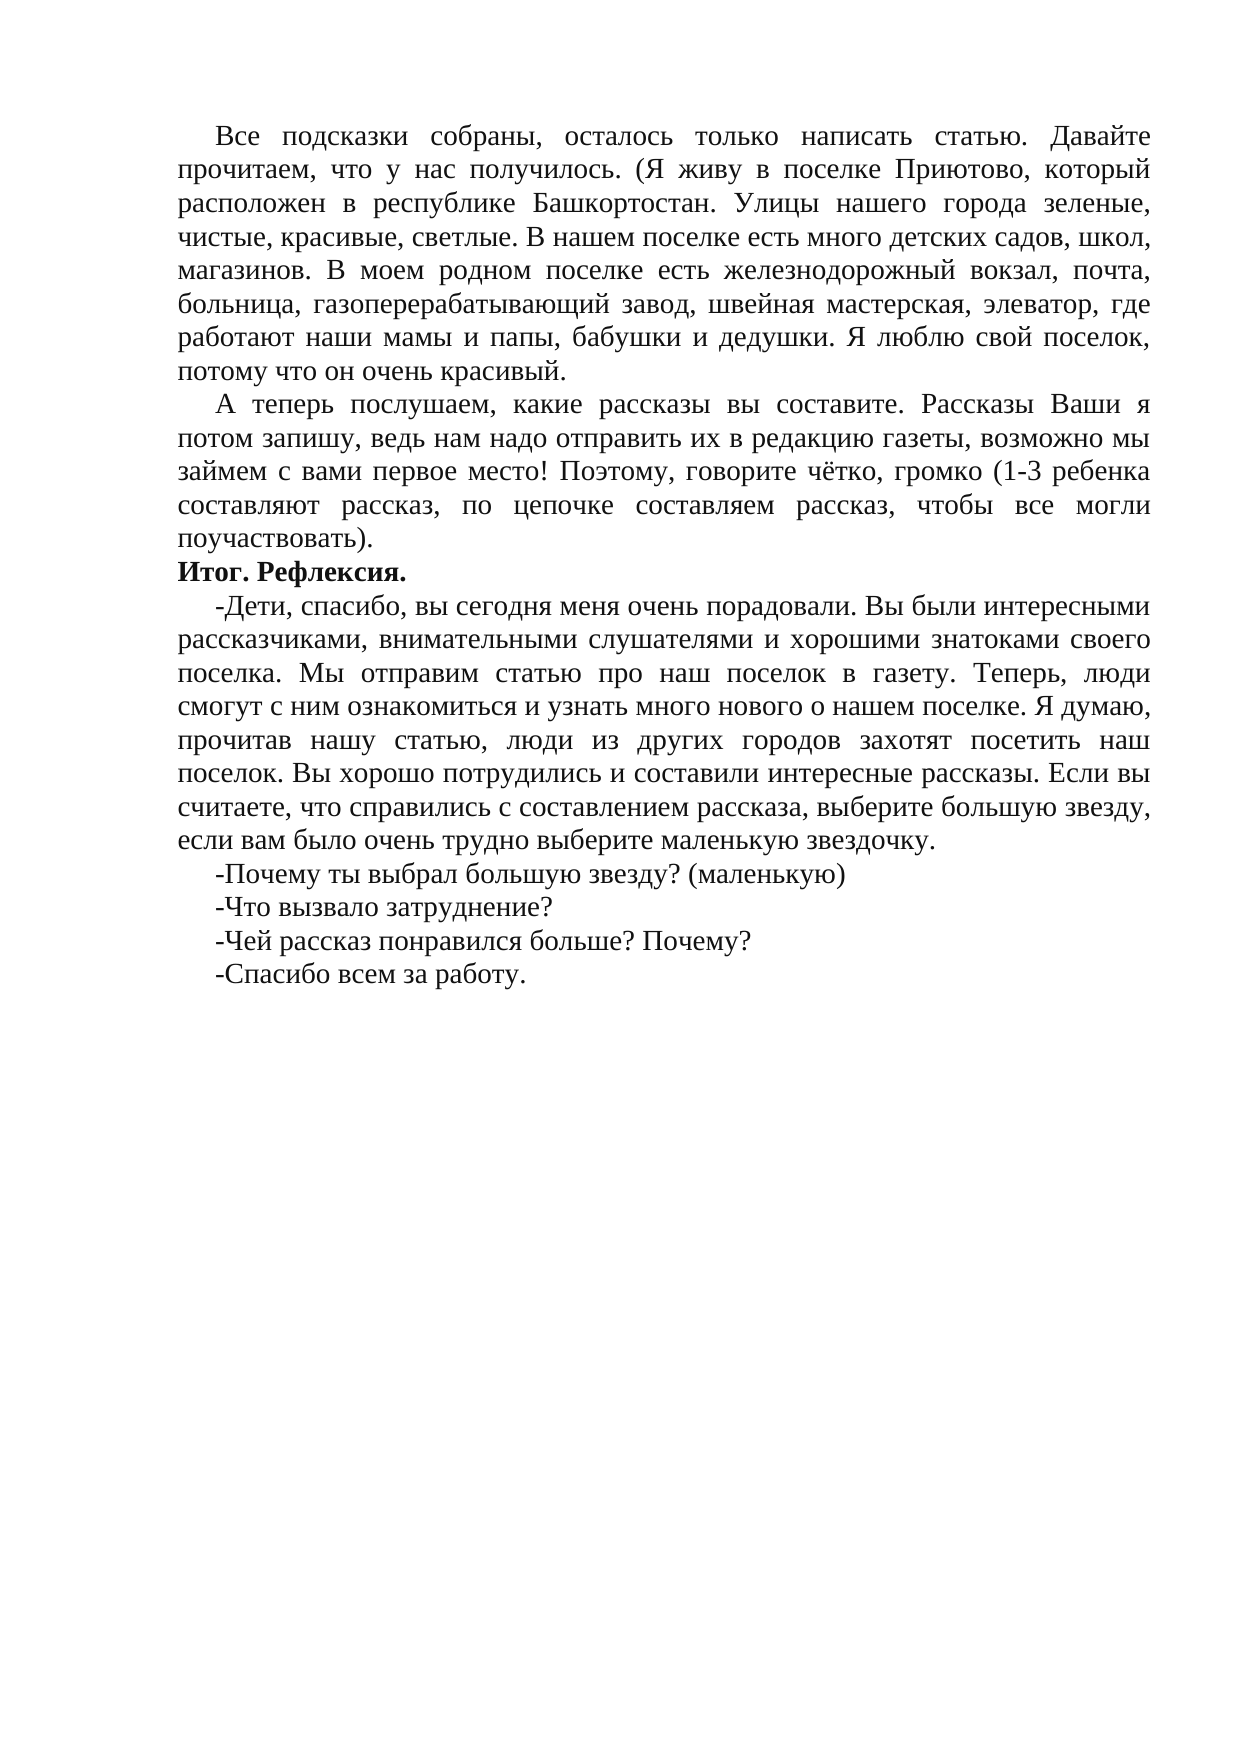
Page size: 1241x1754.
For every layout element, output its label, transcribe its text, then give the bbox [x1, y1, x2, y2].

text Все подсказки собраны, осталось только написать статью. Давайте прочитаем, что у нас получилось. (Я живу в поселке Приютово, который расположен в республике Башкортостан. Улицы нашего города зеленые, чистые, красивые, светлые. В нашем поселке есть много детских садов, школ, магазинов. В моем родном поселке есть железнодорожный вокзал, почта, больница, газоперерабатывающий завод, швейная мастерская, элеватор, где работают наши мамы и папы, бабушки и дедушки. Я люблю свой поселок, потому что он очень красивый. [177, 118, 1152, 386]
text -Спасибо всем за работу. [177, 957, 1152, 990]
text -Чей рассказ понравился больше? Почему? [177, 923, 1152, 957]
text -Почему ты выбрал большую звезду? (маленькую) [177, 856, 1152, 889]
text А теперь послушаем, какие рассказы вы составите. Рассказы Ваши я потом запишу, ведь нам надо отправить их в редакцию газеты, возможно мы займем с вами первое место! Поэтому, говорите чётко, громко (1-3 ребенка составляют рассказ, по цепочке составляем рассказ, чтобы все могли поучаствовать). [177, 386, 1152, 554]
text Итог. Рефлексия. [177, 554, 1152, 588]
text -Что вызвало затруднение? [177, 889, 1152, 923]
text -Дети, спасибо, вы сегодня меня очень порадовали. Вы были интересными рассказчиками, внимательными слушателями и хорошими знатоками своего поселка. Мы отправим статью про наш поселок в газету. Теперь, люди смогут с ним ознакомиться и узнать много нового о нашем поселке. Я думаю, прочитав нашу статью, люди из других городов захотят посетить наш поселок. Вы хорошо потрудились и составили интересные рассказы. Если вы считаете, что справились с составлением рассказа, выберите большую звезду, если вам было очень трудно выберите маленькую звездочку. [177, 588, 1152, 856]
